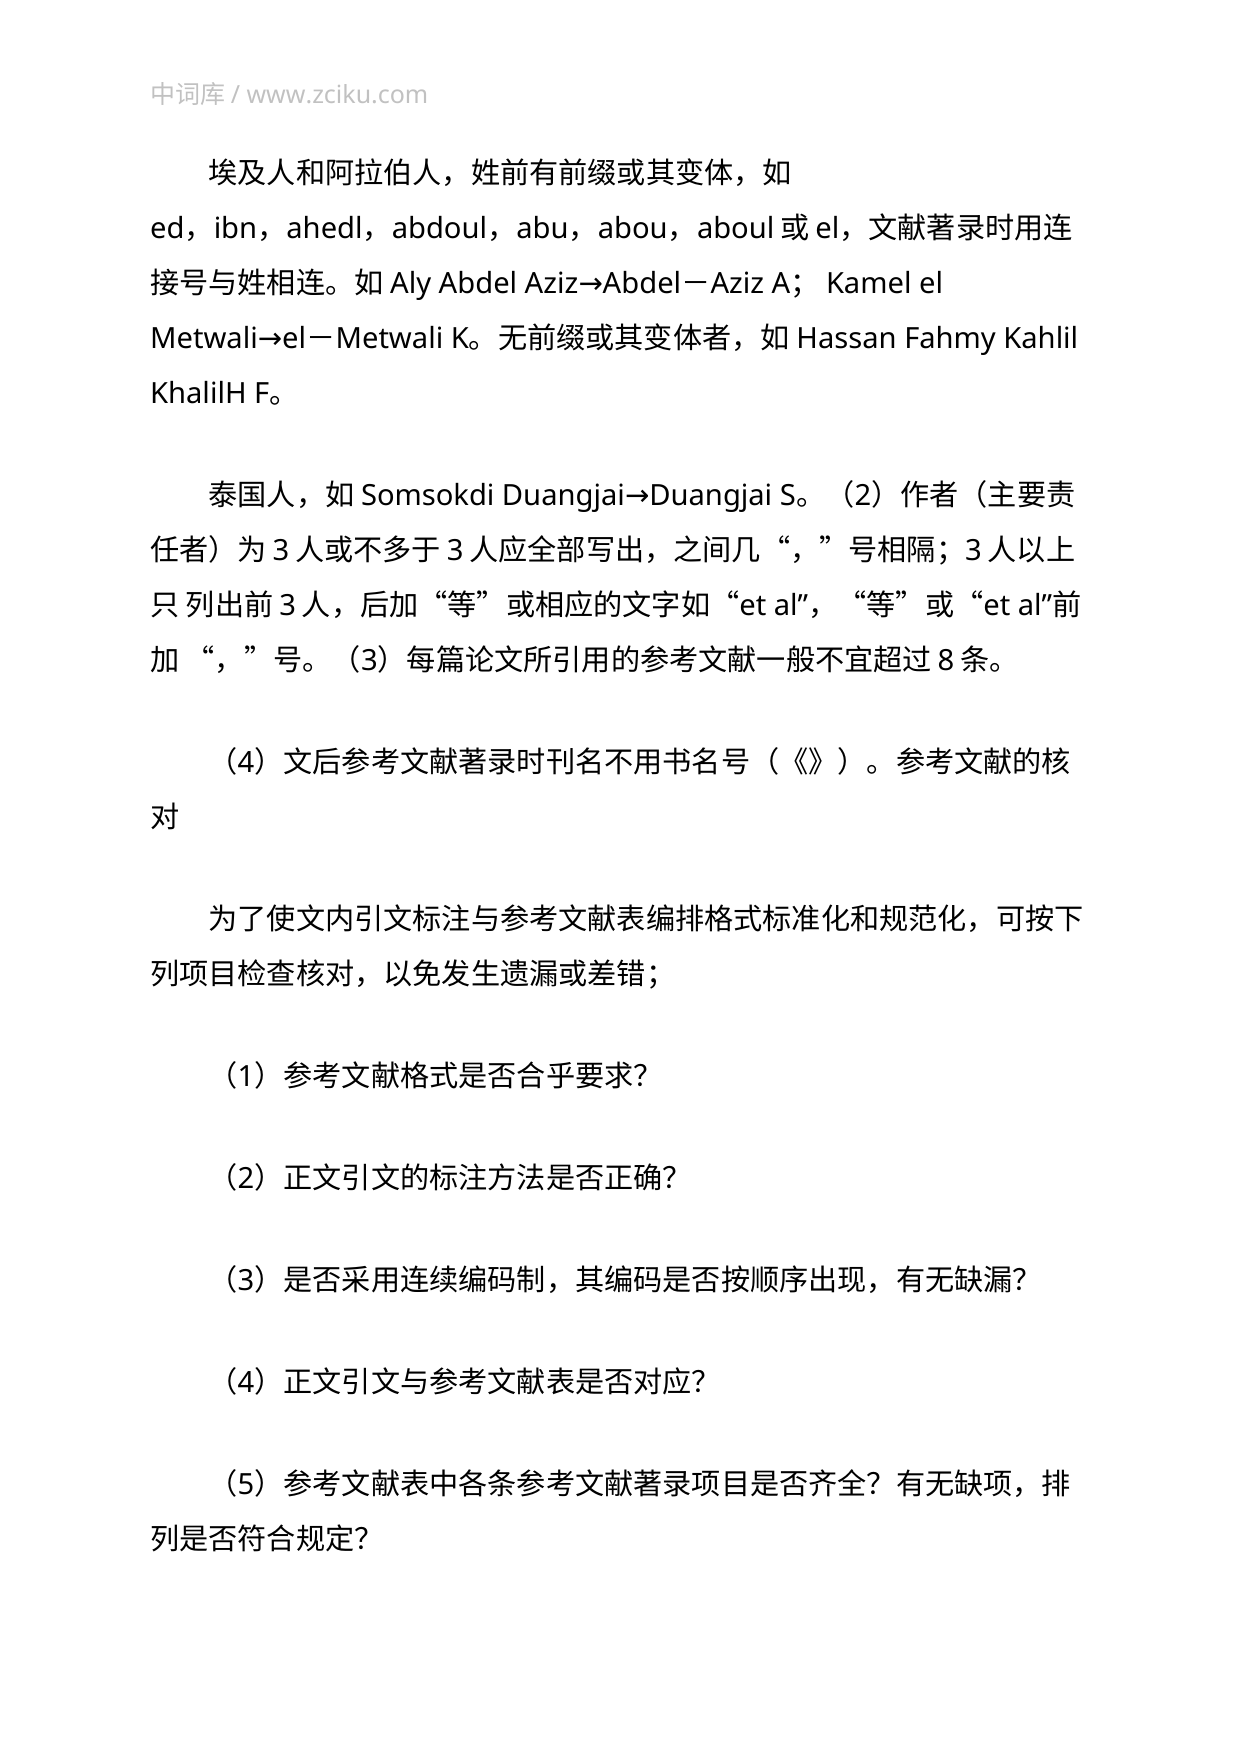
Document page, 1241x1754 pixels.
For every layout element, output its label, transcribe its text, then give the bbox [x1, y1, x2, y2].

text （4）文后参考文献著录时刊名不用书名号（《》）。参考文献的核对 [150, 739, 1090, 836]
text 泰国人，如 Somsokdi Duangjai→Duangjai S。（2）作者（主要责任者）为3人或不多于3人应全部写出，之间几“，”号相隔；3人以上只 列出前3人，后加“等”或相应的文字如“et al”，“等”或“et al”前加 “，”号。（3）每篇论文所引用的参考文献一般不宜超过8条。 [150, 472, 1090, 679]
text （1）参考文献格式是否合乎要求？ [150, 1052, 1090, 1095]
text （3）是否采用连续编码制，其编码是否按顺序出现，有无缺漏？ [150, 1256, 1090, 1299]
text （2）正文引文的标注方法是否正确？ [150, 1154, 1090, 1197]
text （5）参考文献表中各条参考文献著录项目是否齐全？有无缺项，排列是否符合规定？ [150, 1460, 1090, 1557]
text （4）正文引文与参考文献表是否对应？ [150, 1358, 1090, 1401]
text 埃及人和阿拉伯人，姓前有前缀或其变体，如 ed，ibn，ahedl，abdoul，abu，abou，aboul或el，文献著录时用连接号与姓相连。如 Aly Abdel Aziz→Abdel－Aziz A； Kamel el Metwali→el－Metwali K。无前缀或其变体者，如 Hassan Fahmy Kahlil KhalilH F。 [150, 150, 1090, 412]
text 为了使文内引文标注与参考文献表编排格式标准化和规范化，可按下列项目检查核对，以免发生遗漏或差错； [150, 896, 1090, 993]
